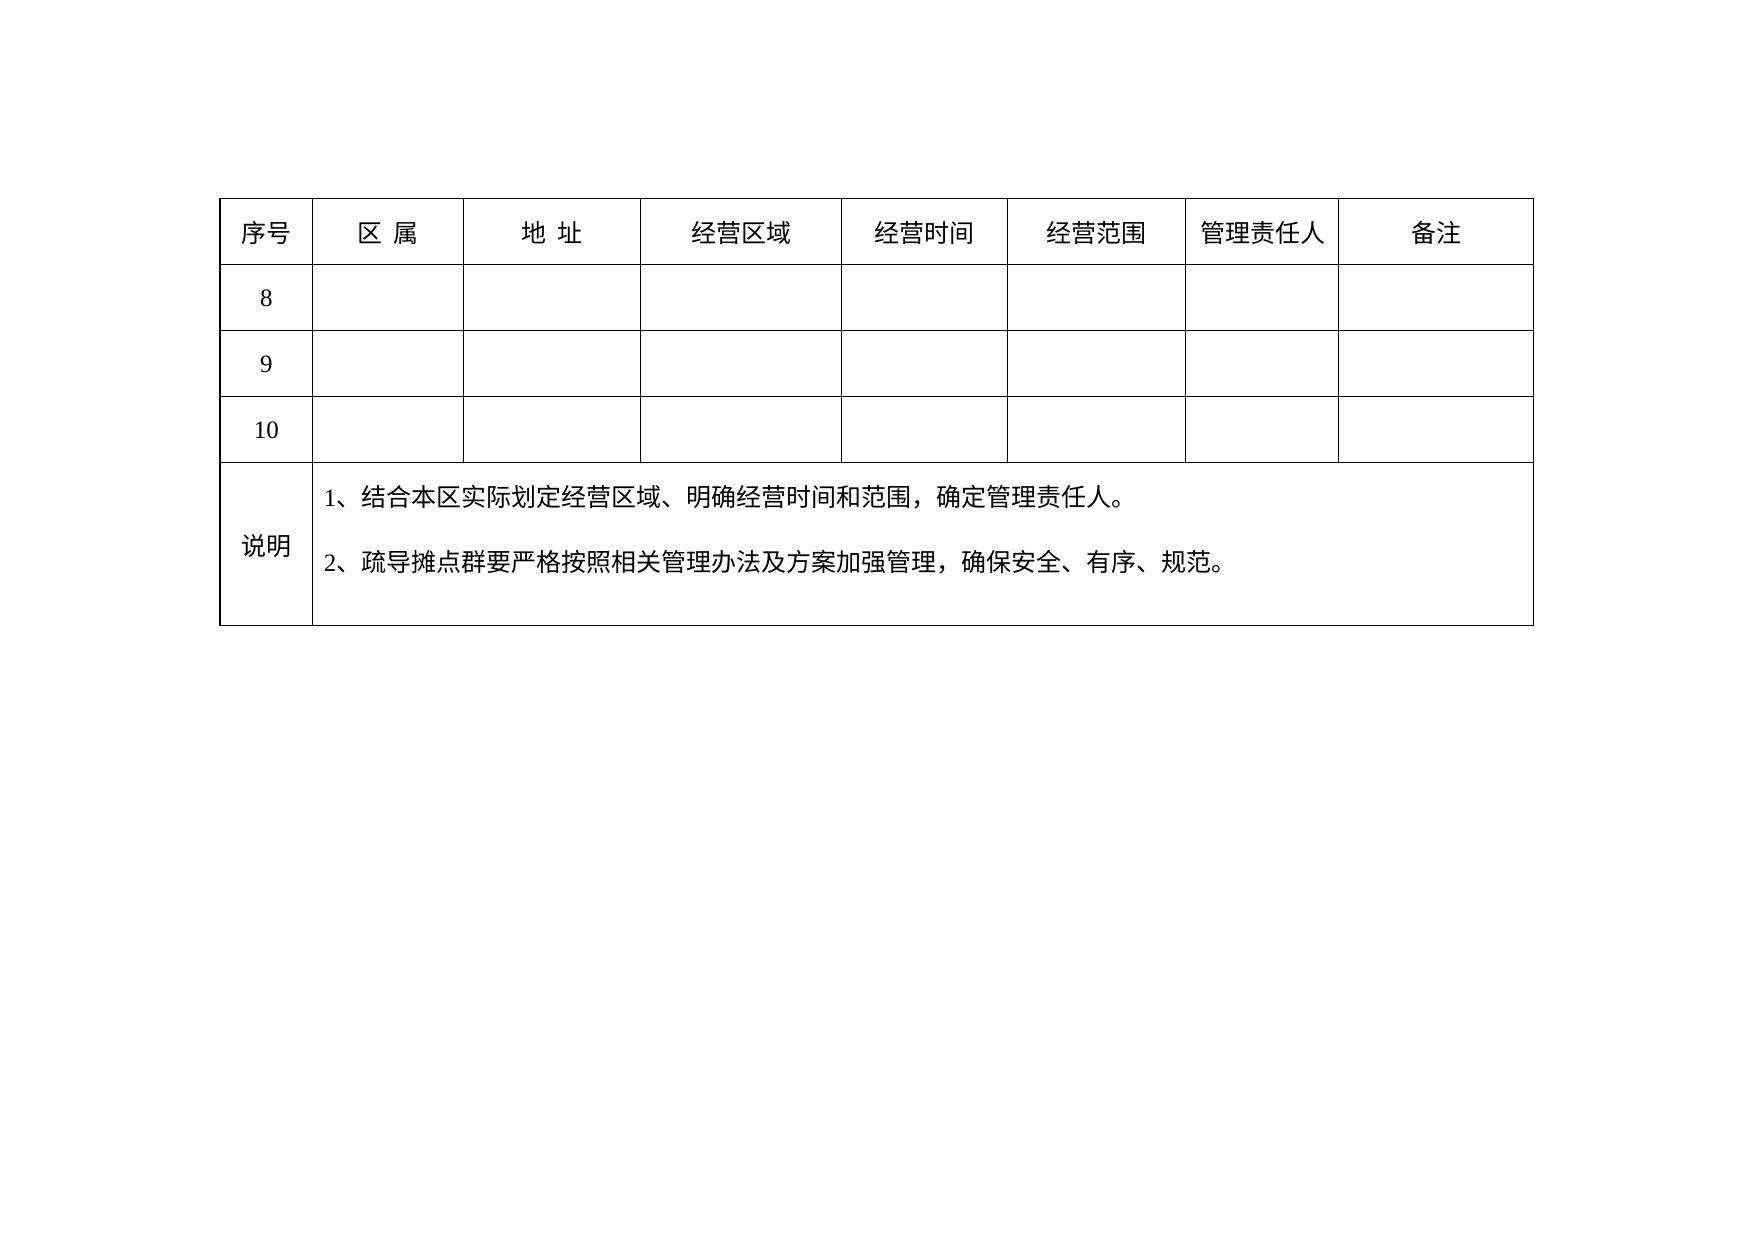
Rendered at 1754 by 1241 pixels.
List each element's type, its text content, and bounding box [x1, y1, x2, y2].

table_cell [1339, 397, 1533, 462]
table_cell [313, 331, 463, 396]
table_cell 说明 [221, 463, 312, 625]
table_cell [464, 397, 640, 462]
table_cell 9 [221, 331, 312, 396]
table_cell [464, 265, 640, 330]
table_cell [1339, 265, 1533, 330]
table_cell [1008, 397, 1185, 462]
table_cell [464, 331, 640, 396]
table_cell [1186, 331, 1338, 396]
table_header 区 属 [313, 199, 463, 264]
table_header 经营范围 [1008, 199, 1185, 264]
table_cell [641, 265, 841, 330]
table_header 地 址 [464, 199, 640, 264]
table_header 经营区域 [641, 199, 841, 264]
table_cell [842, 331, 1007, 396]
table_cell [1186, 397, 1338, 462]
table_cell [313, 265, 463, 330]
table_cell 8 [221, 265, 312, 330]
table_header 经营时间 [842, 199, 1007, 264]
table_cell [641, 397, 841, 462]
table_header 管理责任人 [1186, 199, 1338, 264]
table_cell [1008, 331, 1185, 396]
table_cell [641, 331, 841, 396]
table_cell [1339, 331, 1533, 396]
table_cell [842, 265, 1007, 330]
table_cell [842, 397, 1007, 462]
table_cell [1186, 265, 1338, 330]
table_cell [313, 397, 463, 462]
table_cell 1、结合本区实际划定经营区域、明确经营时间和范围，确定管理责任人。 2、疏导摊点群要严格按照相关管理办法及方案加强管理，确保安全、有序、规范。 [313, 463, 1533, 625]
table_cell 10 [221, 397, 312, 462]
table_header 序号 [221, 199, 312, 264]
table_header 备注 [1339, 199, 1533, 264]
table_cell [1008, 265, 1185, 330]
